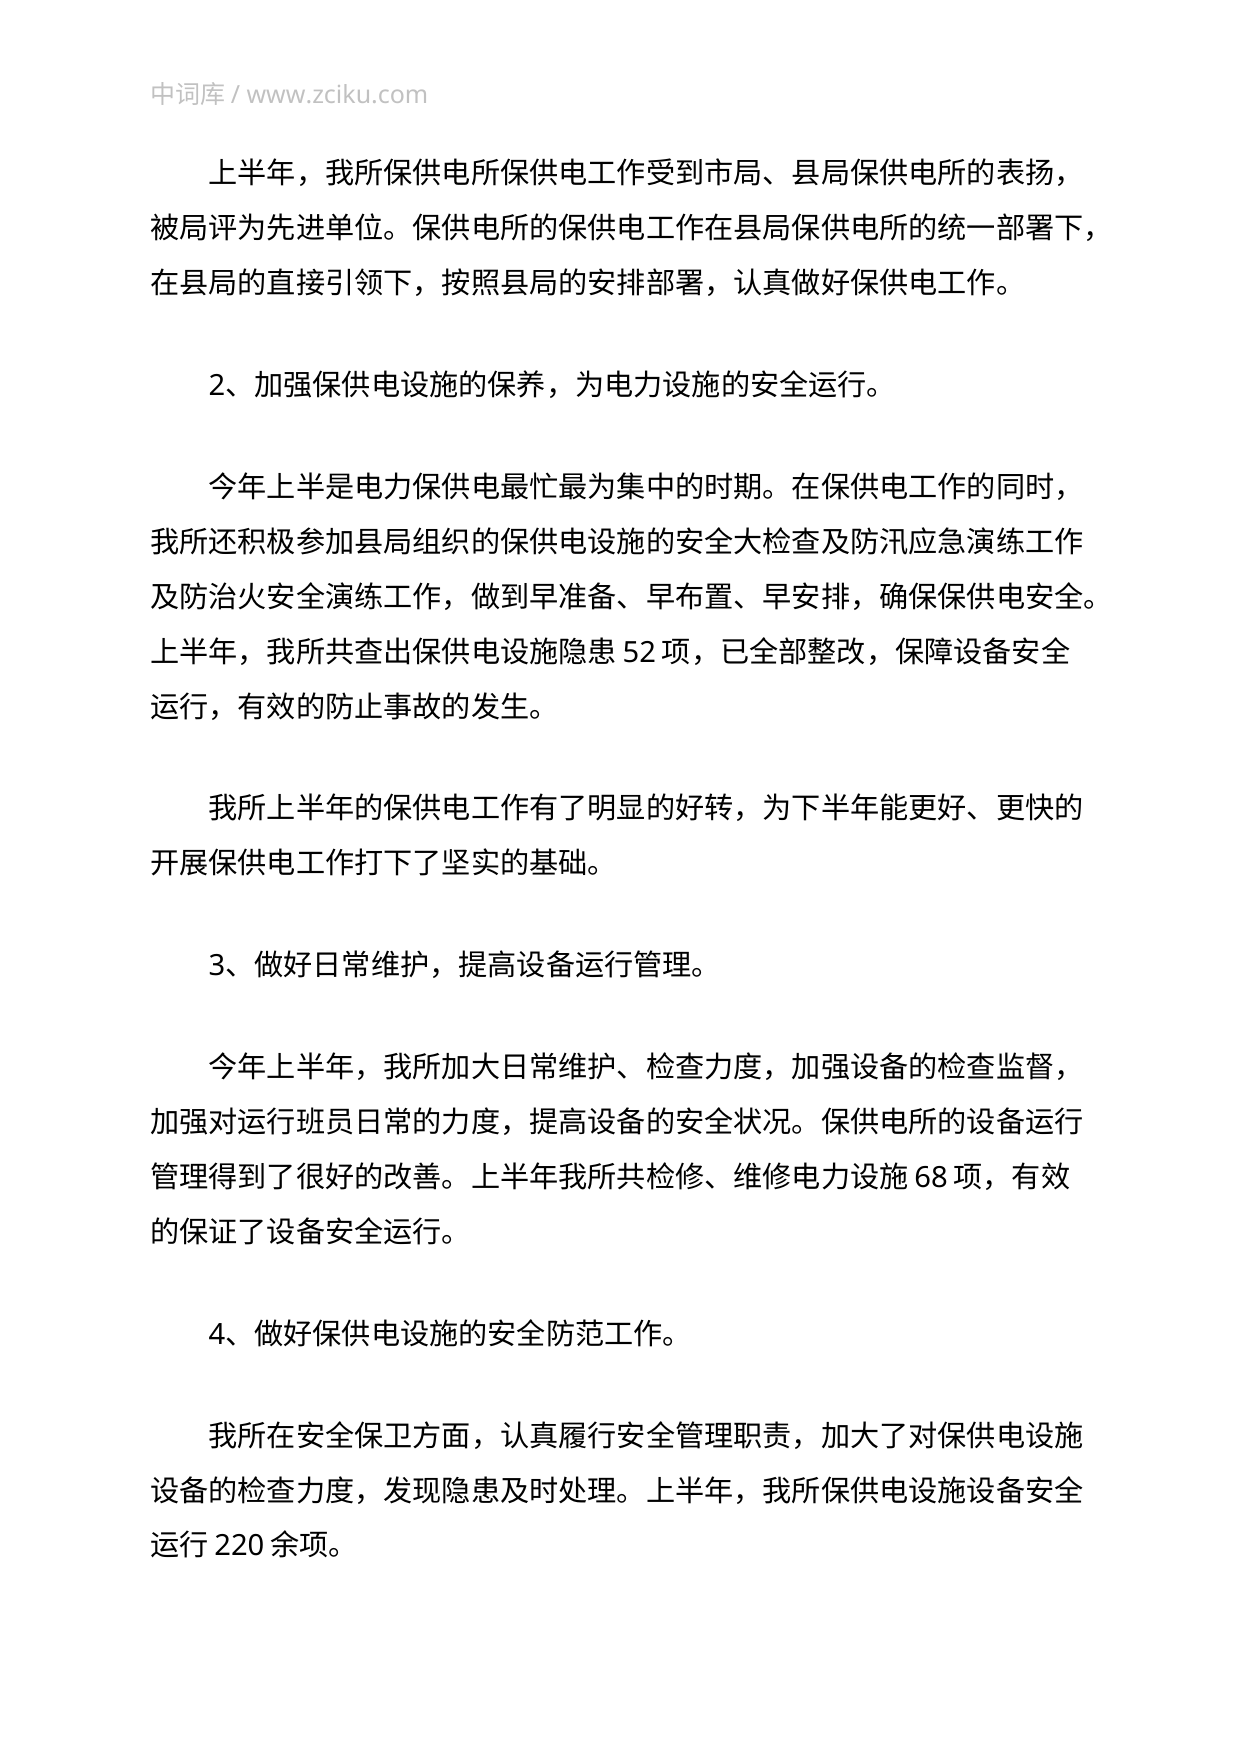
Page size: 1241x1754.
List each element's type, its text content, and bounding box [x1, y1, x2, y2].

text 我所在安全保卫方面，认真履行安全管理职责，加大了对保供电设施设备的检查力度，发现隐患及时处理。上半年，我所保供电设施设备安全运行220余项。 [150, 1412, 1090, 1564]
text 3、做好日常维护，提高设备运行管理。 [150, 942, 1090, 984]
text 4、做好保供电设施的安全防范工作。 [150, 1310, 1090, 1353]
text 今年上半年，我所加大日常维护、检查力度，加强设备的检查监督，加强对运行班员日常的力度，提高设备的安全状况。保供电所的设备运行管理得到了很好的改善。上半年我所共检修、维修电力设施68项，有效的保证了设备安全运行。 [150, 1044, 1090, 1251]
text 上半年，我所保供电所保供电工作受到市局、县局保供电所的表扬，被局评为先进单位。保供电所的保供电工作在县局保供电所的统一部署下，在县局的直接引领下，按照县局的安排部署，认真做好保供电工作。 [150, 150, 1090, 302]
text 今年上半是电力保供电最忙最为集中的时期。在保供电工作的同时，我所还积极参加县局组织的保供电设施的安全大检查及防汛应急演练工作及防治火安全演练工作，做到早准备、早布置、早安排，确保保供电安全。上半年，我所共查出保供电设施隐患52项，已全部整改，保障设备安全运行，有效的防止事故的发生。 [150, 463, 1090, 726]
text 我所上半年的保供电工作有了明显的好转，为下半年能更好、更快的开展保供电工作打下了坚实的基础。 [150, 785, 1090, 882]
text 2、加强保供电设施的保养，为电力设施的安全运行。 [150, 362, 1090, 404]
